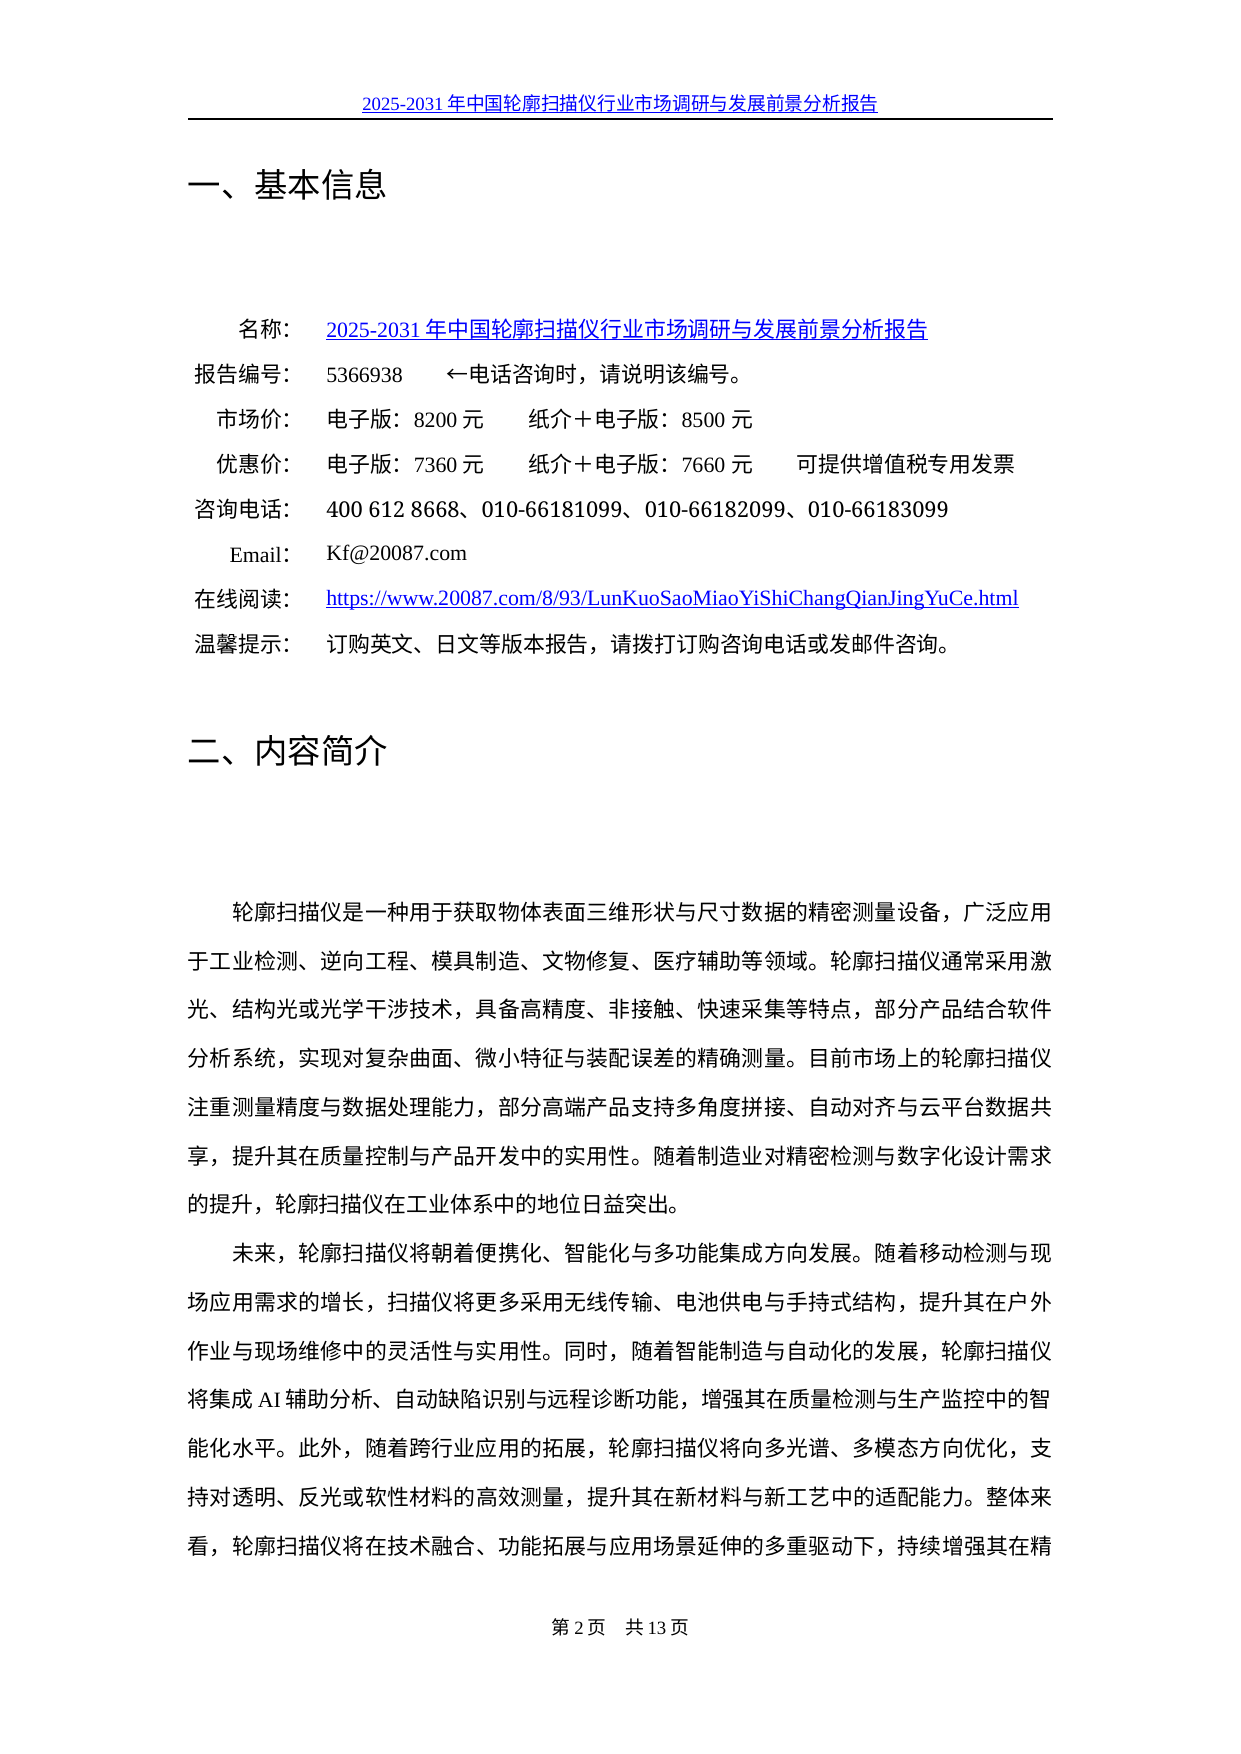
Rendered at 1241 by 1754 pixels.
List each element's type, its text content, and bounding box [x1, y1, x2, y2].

table_cell 温馨提示： [167, 627, 315, 672]
table_cell [315, 582, 1073, 627]
table_cell Email： [167, 537, 315, 582]
table_cell 电子版：8200 元 纸介＋电子版：8500 元 [315, 402, 1073, 447]
table_cell 400 612 8668、010-66181099、010-66182099、010-66183099 [315, 492, 1073, 537]
table_cell 订购英文、日文等版本报告，请拨打订购咨询电话或发邮件咨询。 [315, 627, 1073, 672]
table_header 名称： [167, 312, 315, 357]
table_cell 5366938 ←电话咨询时，请说明该编号。 [315, 357, 1073, 402]
table_cell 优惠价： [167, 447, 315, 492]
table_cell 报告编号： [167, 357, 315, 402]
table_cell Kf@20087.com [315, 537, 1073, 582]
table_cell 电子版：7360 元 纸介＋电子版：7660 元 可提供增值税专用发票 [315, 447, 1073, 492]
table_cell 市场价： [167, 402, 315, 447]
table_header 2025-2031年中国轮廓扫描仪行业市场调研与发展前景分析报告 [315, 312, 1073, 357]
title 一、基本信息 [187, 150, 1053, 215]
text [187, 894, 1053, 1561]
table_cell 在线阅读： [167, 582, 315, 627]
title 二、内容简介 [187, 717, 1053, 782]
table_cell 咨询电话： [167, 492, 315, 537]
